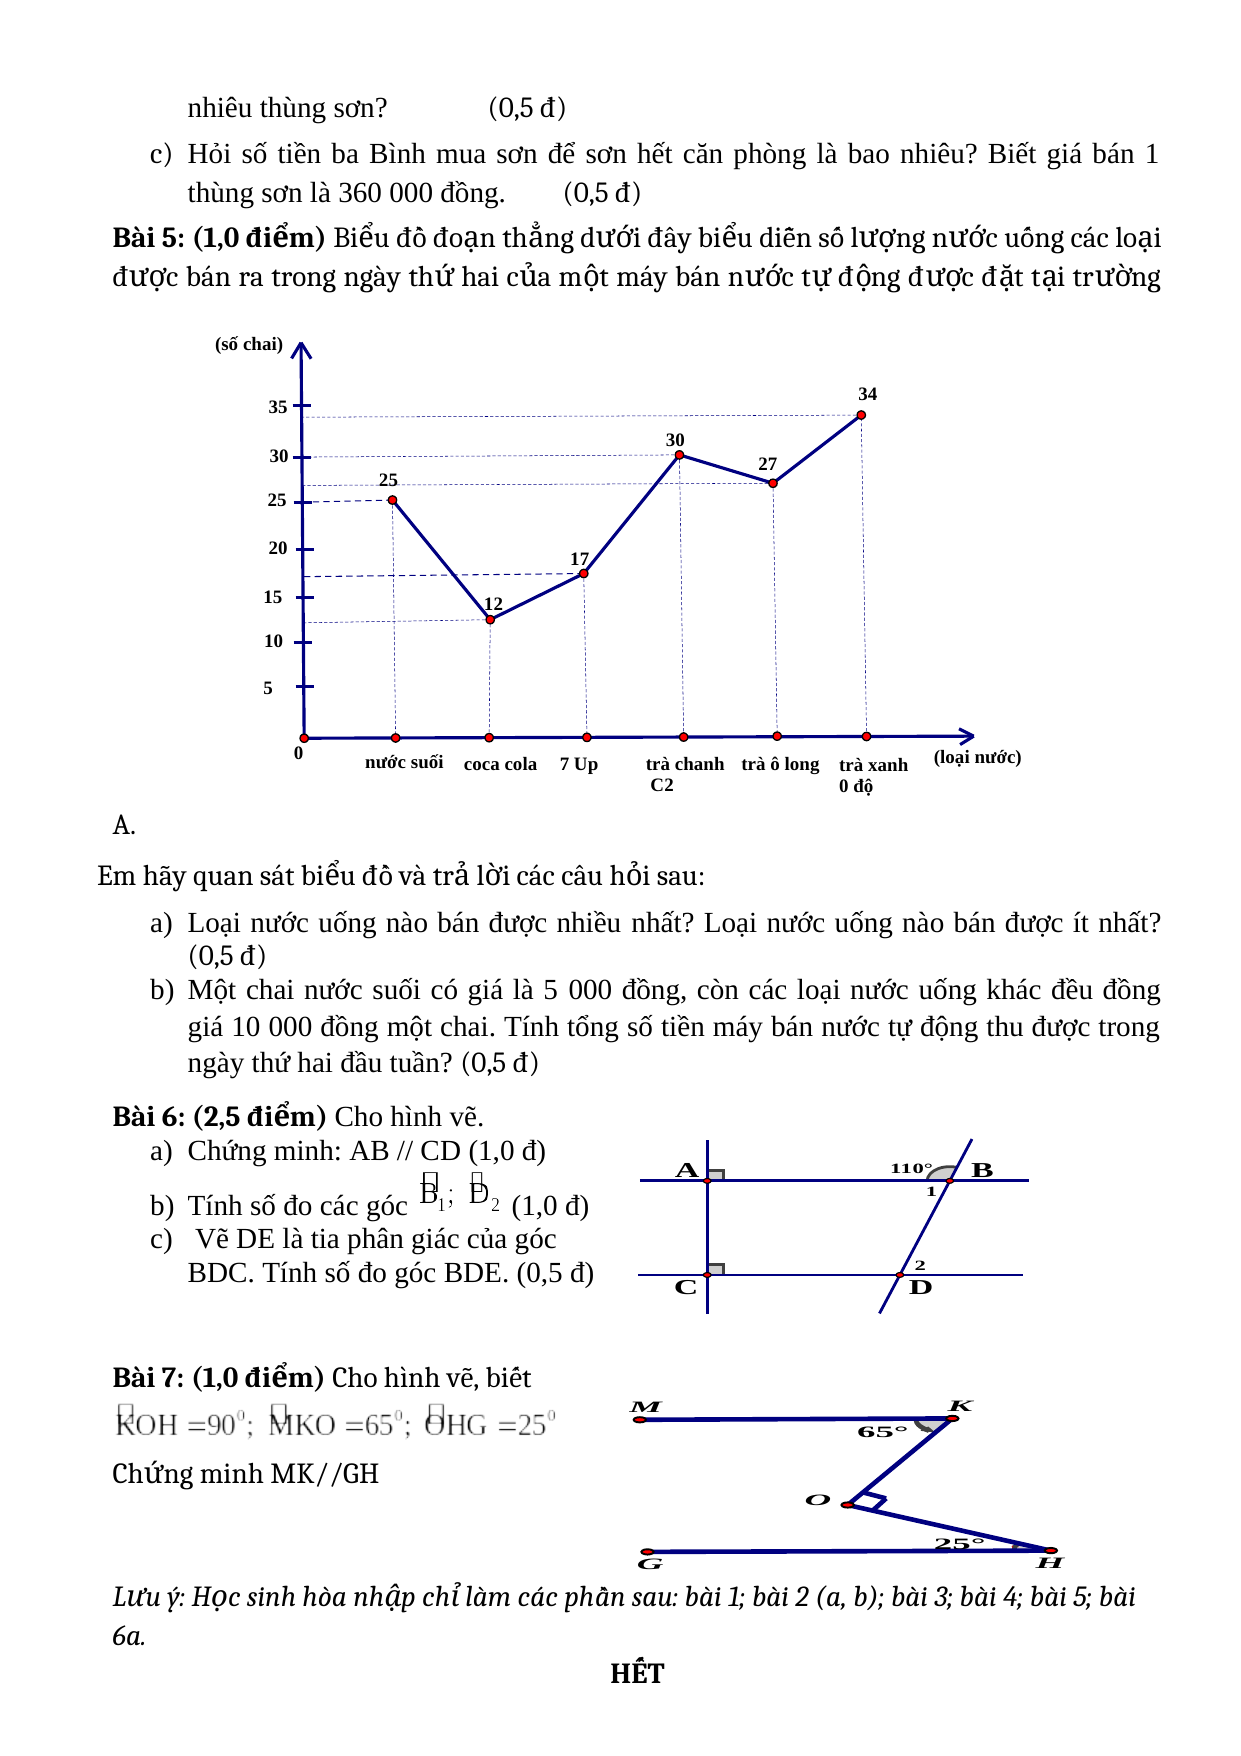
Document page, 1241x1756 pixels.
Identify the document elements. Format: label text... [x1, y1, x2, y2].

list Một chai nước suối có giá là 5 000 đồng, còn các loại nước uống khác đều đồng giá 10 000 đồng một chai. Tính tổng số tiền máy bán nước tự động thu được trong ngày thứ hai đầu tuần? (0,5 đ) [150, 972, 1162, 1079]
list Em hãy quan sát biểu đồ và trả lời các câu hỏi sau: [97, 859, 1162, 893]
text Bài 5: (1,0 điểm) Biểu đồ đoạn thẳng dưới đây biểu diễn số lượng nước uống các loại được bán ra trong ngày thứ hai của một máy bán nước tự động được đặt tại trường A. [112, 221, 1162, 842]
table_header Bài 7: (1,0 điểm) Cho hình vẽ, biết Chứng minh MK//GH [101, 1355, 603, 1580]
table_header Bài 6: (2,5 điểm) Cho hình vẽ. Chứng minh: AB // CD (1,0 đ) Tính số đo các góc (1,0 đ) Vẽ DE là tia phân giác của góc BDC. Tính số đo góc BDE. (0,5 đ) [101, 1099, 618, 1322]
text HẾT [112, 1657, 1162, 1691]
table_header [603, 1355, 1104, 1580]
list Loại nước uống nào bán được nhiều nhất? Loại nước uống nào bán được ít nhất? (0,5 đ) [150, 905, 1162, 972]
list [150, 90, 1162, 124]
list Hỏi số tiền ba Bình mua sơn để sơn hết căn phòng là bao nhiêu? Biết giá bán 1 thùng sơn là 360 000 đồng. (0,5 đ) [150, 136, 1162, 210]
text Lưu ý: Học sinh hòa nhập chỉ làm các phần sau: bài 1; bài 2 (a, b); bài 3; bài 4; bài 5; bài 6a. [112, 1580, 1162, 1652]
table_header [618, 1099, 1104, 1322]
